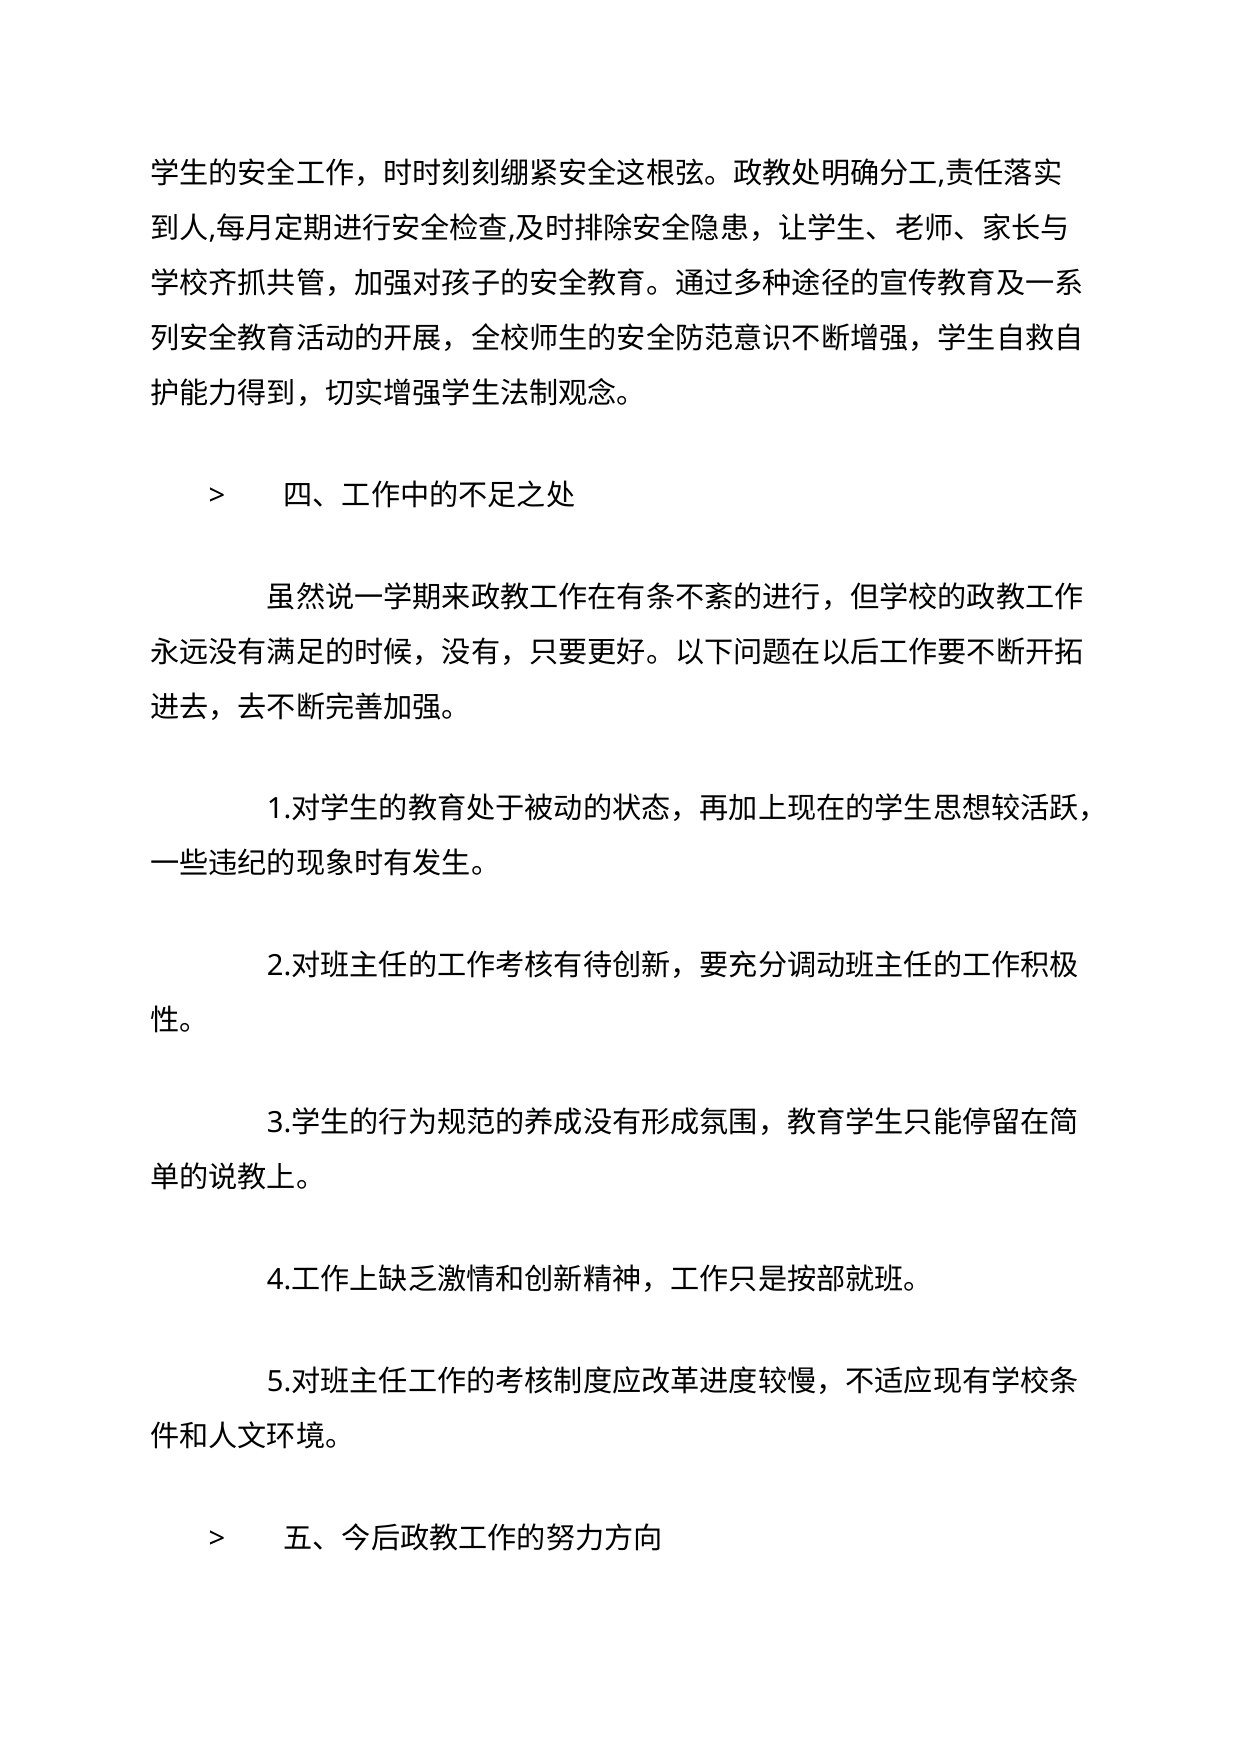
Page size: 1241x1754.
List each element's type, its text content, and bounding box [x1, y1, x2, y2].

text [150, 150, 1090, 412]
text > 五、今后政教工作的努力方向 [150, 1514, 1090, 1557]
text 3.学生的行为规范的养成没有形成氛围，教育学生只能停留在简单的说教上。 [150, 1099, 1090, 1196]
text 1.对学生的教育处于被动的状态，再加上现在的学生思想较活跃，一些违纪的现象时有发生。 [150, 785, 1090, 882]
text 4.工作上缺乏激情和创新精神，工作只是按部就班。 [150, 1255, 1090, 1298]
text 5.对班主任工作的考核制度应改革进度较慢，不适应现有学校条件和人文环境。 [150, 1357, 1090, 1455]
text 虽然说一学期来政教工作在有条不紊的进行，但学校的政教工作永远没有满足的时候，没有，只要更好。以下问题在以后工作要不断开拓进去，去不断完善加强。 [150, 573, 1090, 726]
text > 四、工作中的不足之处 [150, 472, 1090, 514]
text 2.对班主任的工作考核有待创新，要充分调动班主任的工作积极性。 [150, 942, 1090, 1039]
